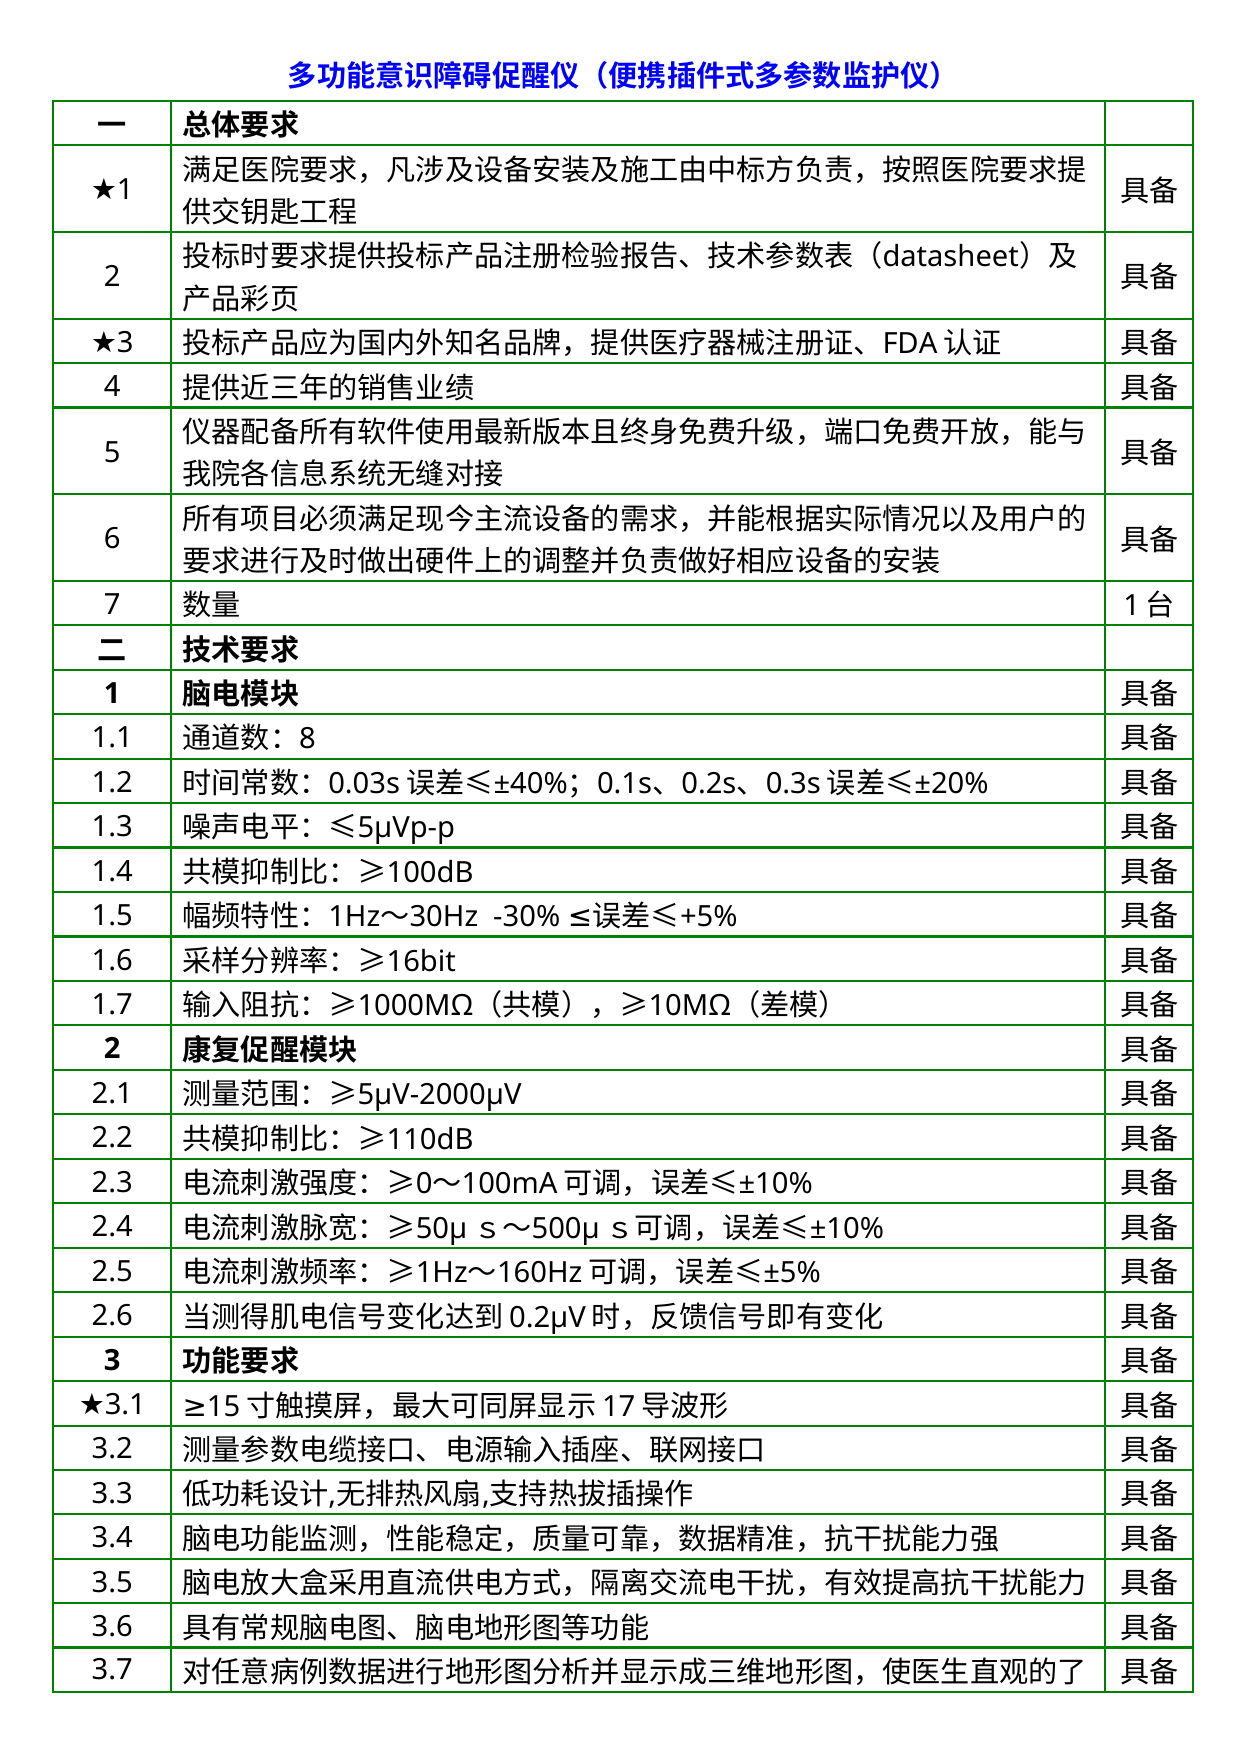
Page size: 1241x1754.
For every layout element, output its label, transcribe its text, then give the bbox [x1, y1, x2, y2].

table_cell 通道数：8 [172, 715, 1104, 757]
table_cell 具备 [1106, 1560, 1192, 1602]
table_cell 2.6 [54, 1293, 170, 1336]
table_cell 5 [54, 409, 170, 493]
table_cell 1.3 [54, 804, 170, 846]
table_cell ★3 [54, 320, 170, 362]
table_cell 具备 [1106, 804, 1192, 846]
table_cell 电流刺激频率：≥1Hz～160Hz可调，误差≤±5% [172, 1249, 1104, 1291]
table_header 多功能意识障碍促醒仪（便携插件式多参数监护仪） [53, 48, 1193, 100]
table_cell 满足医院要求，凡涉及设备安装及施工由中标方负责，按照医院要求提供交钥匙工程 [172, 146, 1104, 231]
table_cell [1106, 626, 1192, 669]
table_cell 1.6 [54, 938, 170, 980]
table_cell 1.7 [54, 982, 170, 1024]
table_cell ★1 [54, 146, 170, 231]
table_cell 3.6 [54, 1604, 170, 1646]
table_cell 投标产品应为国内外知名品牌，提供医疗器械注册证、FDA认证 [172, 320, 1104, 362]
table_cell 具备 [1106, 1471, 1192, 1513]
table_cell 1.4 [54, 849, 170, 891]
table_cell 3 [54, 1338, 170, 1380]
table_cell 技术要求 [172, 626, 1104, 669]
table_cell 具备 [1106, 1515, 1192, 1558]
table_cell 具备 [1106, 1338, 1192, 1380]
table_cell 一 [54, 102, 170, 144]
table_cell 6 [54, 495, 170, 580]
table_cell 幅频特性：1Hz～30Hz -30% ≤误差≤+5% [172, 893, 1104, 935]
table_cell 具备 [1106, 233, 1192, 318]
table_cell 数量 [172, 582, 1104, 624]
table_cell 具备 [1106, 1649, 1192, 1691]
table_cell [172, 1649, 1104, 1691]
table_cell 低功耗设计,无排热风扇,支持热拔插操作 [172, 1471, 1104, 1513]
table_cell 测量范围：≥5μV-2000μV [172, 1071, 1104, 1113]
table_cell 具备 [1106, 1115, 1192, 1158]
table_cell 具备 [1106, 1071, 1192, 1113]
table_cell 3.7 [54, 1649, 170, 1691]
table_cell 脑电模块 [172, 671, 1104, 713]
table_cell 3.5 [54, 1560, 170, 1602]
table_cell 具备 [1106, 1293, 1192, 1336]
table_cell 具备 [1106, 671, 1192, 713]
table_cell 2.3 [54, 1160, 170, 1202]
table_cell 当测得肌电信号变化达到0.2μV时，反馈信号即有变化 [172, 1293, 1104, 1336]
table_cell 所有项目必须满足现今主流设备的需求，并能根据实际情况以及用户的要求进行及时做出硬件上的调整并负责做好相应设备的安装 [172, 495, 1104, 580]
table_cell 1.5 [54, 893, 170, 935]
table_cell 脑电放大盒采用直流供电方式，隔离交流电干扰，有效提高抗干扰能力 [172, 1560, 1104, 1602]
table_cell 3.3 [54, 1471, 170, 1513]
table_cell 具备 [1106, 1427, 1192, 1469]
table_cell 具备 [1106, 1160, 1192, 1202]
table_cell 功能要求 [172, 1338, 1104, 1380]
table_cell 1.1 [54, 715, 170, 757]
table_cell 2.5 [54, 1249, 170, 1291]
table_cell 2.1 [54, 1071, 170, 1113]
table_cell 具备 [1106, 495, 1192, 580]
table_cell 3.2 [54, 1427, 170, 1469]
table_cell 具备 [1106, 982, 1192, 1024]
table_cell 脑电功能监测，性能稳定，质量可靠，数据精准，抗干扰能力强 [172, 1515, 1104, 1558]
table_cell 3.4 [54, 1515, 170, 1558]
table_cell 2 [54, 1026, 170, 1069]
table_cell 具有常规脑电图、脑电地形图等功能 [172, 1604, 1104, 1646]
table_cell 具备 [1106, 146, 1192, 231]
table_cell 具备 [1106, 320, 1192, 362]
table_cell 具备 [1106, 1382, 1192, 1424]
table_cell 具备 [1106, 849, 1192, 891]
table_cell 具备 [1106, 893, 1192, 935]
table_cell 4 [54, 364, 170, 406]
table_cell 提供近三年的销售业绩 [172, 364, 1104, 406]
table_cell 1.2 [54, 760, 170, 802]
table_cell 测量参数电缆接口、电源输入插座、联网接口 [172, 1427, 1104, 1469]
table_cell 具备 [1106, 1249, 1192, 1291]
table_cell 具备 [1106, 1204, 1192, 1247]
table_cell [1106, 102, 1192, 144]
table_cell 2 [54, 233, 170, 318]
table_cell 具备 [1106, 1026, 1192, 1069]
table_cell 具备 [1106, 938, 1192, 980]
table_cell 具备 [1106, 409, 1192, 493]
table_cell ★3.1 [54, 1382, 170, 1424]
table_cell 二 [54, 626, 170, 669]
table_cell 2.2 [54, 1115, 170, 1158]
table_cell 2.4 [54, 1204, 170, 1247]
table_cell 噪声电平：≤5μVp-p [172, 804, 1104, 846]
table_cell 7 [54, 582, 170, 624]
table_cell 仪器配备所有软件使用最新版本且终身免费升级，端口免费开放，能与我院各信息系统无缝对接 [172, 409, 1104, 493]
table_cell 输入阻抗：≥1000MΩ（共模），≥10MΩ（差模） [172, 982, 1104, 1024]
table_cell 具备 [1106, 1604, 1192, 1646]
table_cell 总体要求 [172, 102, 1104, 144]
table_cell 电流刺激强度：≥0～100mA可调，误差≤±10% [172, 1160, 1104, 1202]
table_cell 具备 [1106, 715, 1192, 757]
table_cell 具备 [1106, 364, 1192, 406]
table_cell 投标时要求提供投标产品注册检验报告、技术参数表（datasheet）及产品彩页 [172, 233, 1104, 318]
table_cell 电流刺激脉宽：≥50μｓ～500μｓ可调，误差≤±10% [172, 1204, 1104, 1247]
table_cell 1台 [1106, 582, 1192, 624]
table_cell 康复促醒模块 [172, 1026, 1104, 1069]
table_cell 具备 [1106, 760, 1192, 802]
table_cell 1 [54, 671, 170, 713]
table_cell 共模抑制比：≥100dB [172, 849, 1104, 891]
table_cell ≥15寸触摸屏，最大可同屏显示17导波形 [172, 1382, 1104, 1424]
table_cell 时间常数：0.03s误差≤±40%；0.1s、0.2s、0.3s误差≤±20% [172, 760, 1104, 802]
table_cell 采样分辨率：≥16bit [172, 938, 1104, 980]
table_cell 共模抑制比：≥110dB [172, 1115, 1104, 1158]
